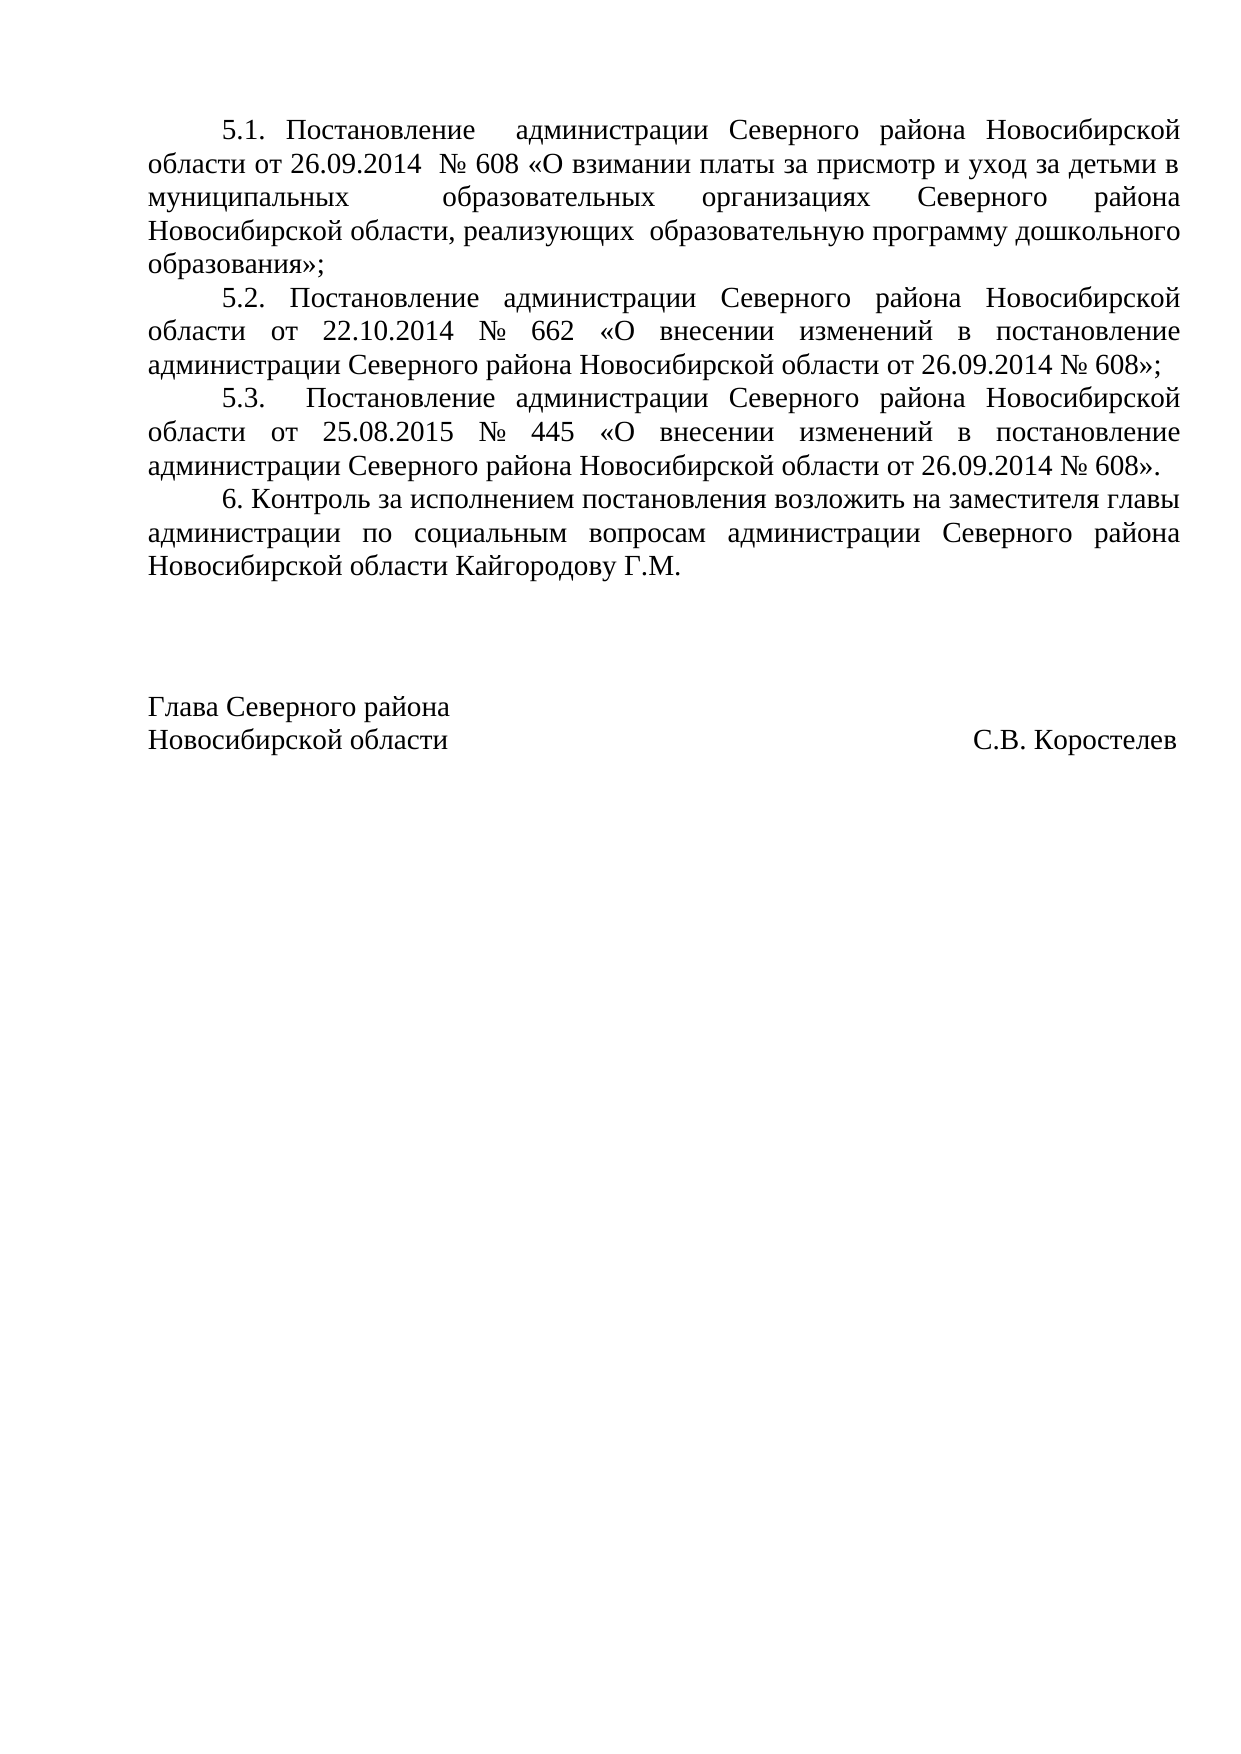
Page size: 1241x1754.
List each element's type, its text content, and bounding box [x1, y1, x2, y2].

text 5.1. Постановление администрации Северного района Новосибирской области от 26.09.2014 № 608 «О взимании платы за присмотр и уход за детьми в муниципальных образовательных организациях Северного района Новосибирской области, реализующих образовательную программу дошкольного образования»; [148, 112, 1181, 280]
text Глава Северного района [148, 689, 1181, 722]
text 5.3. Постановление администрации Северного района Новосибирской области от 25.08.2015 № 445 «О внесении изменений в постановление администрации Северного района Новосибирской области от 26.09.2014 № 608». [148, 381, 1181, 481]
text 5.2. Постановление администрации Северного района Новосибирской области от 22.10.2014 № 662 «О внесении изменений в постановление администрации Северного района Новосибирской области от 26.09.2014 № 608»; [148, 280, 1181, 381]
text 6. Контроль за исполнением постановления возложить на заместителя главы администрации по социальным вопросам администрации Северного района Новосибирской области Кайгородову Г.М. [148, 481, 1181, 582]
text Новосибирской области С.В. Коростелев [148, 722, 1181, 756]
